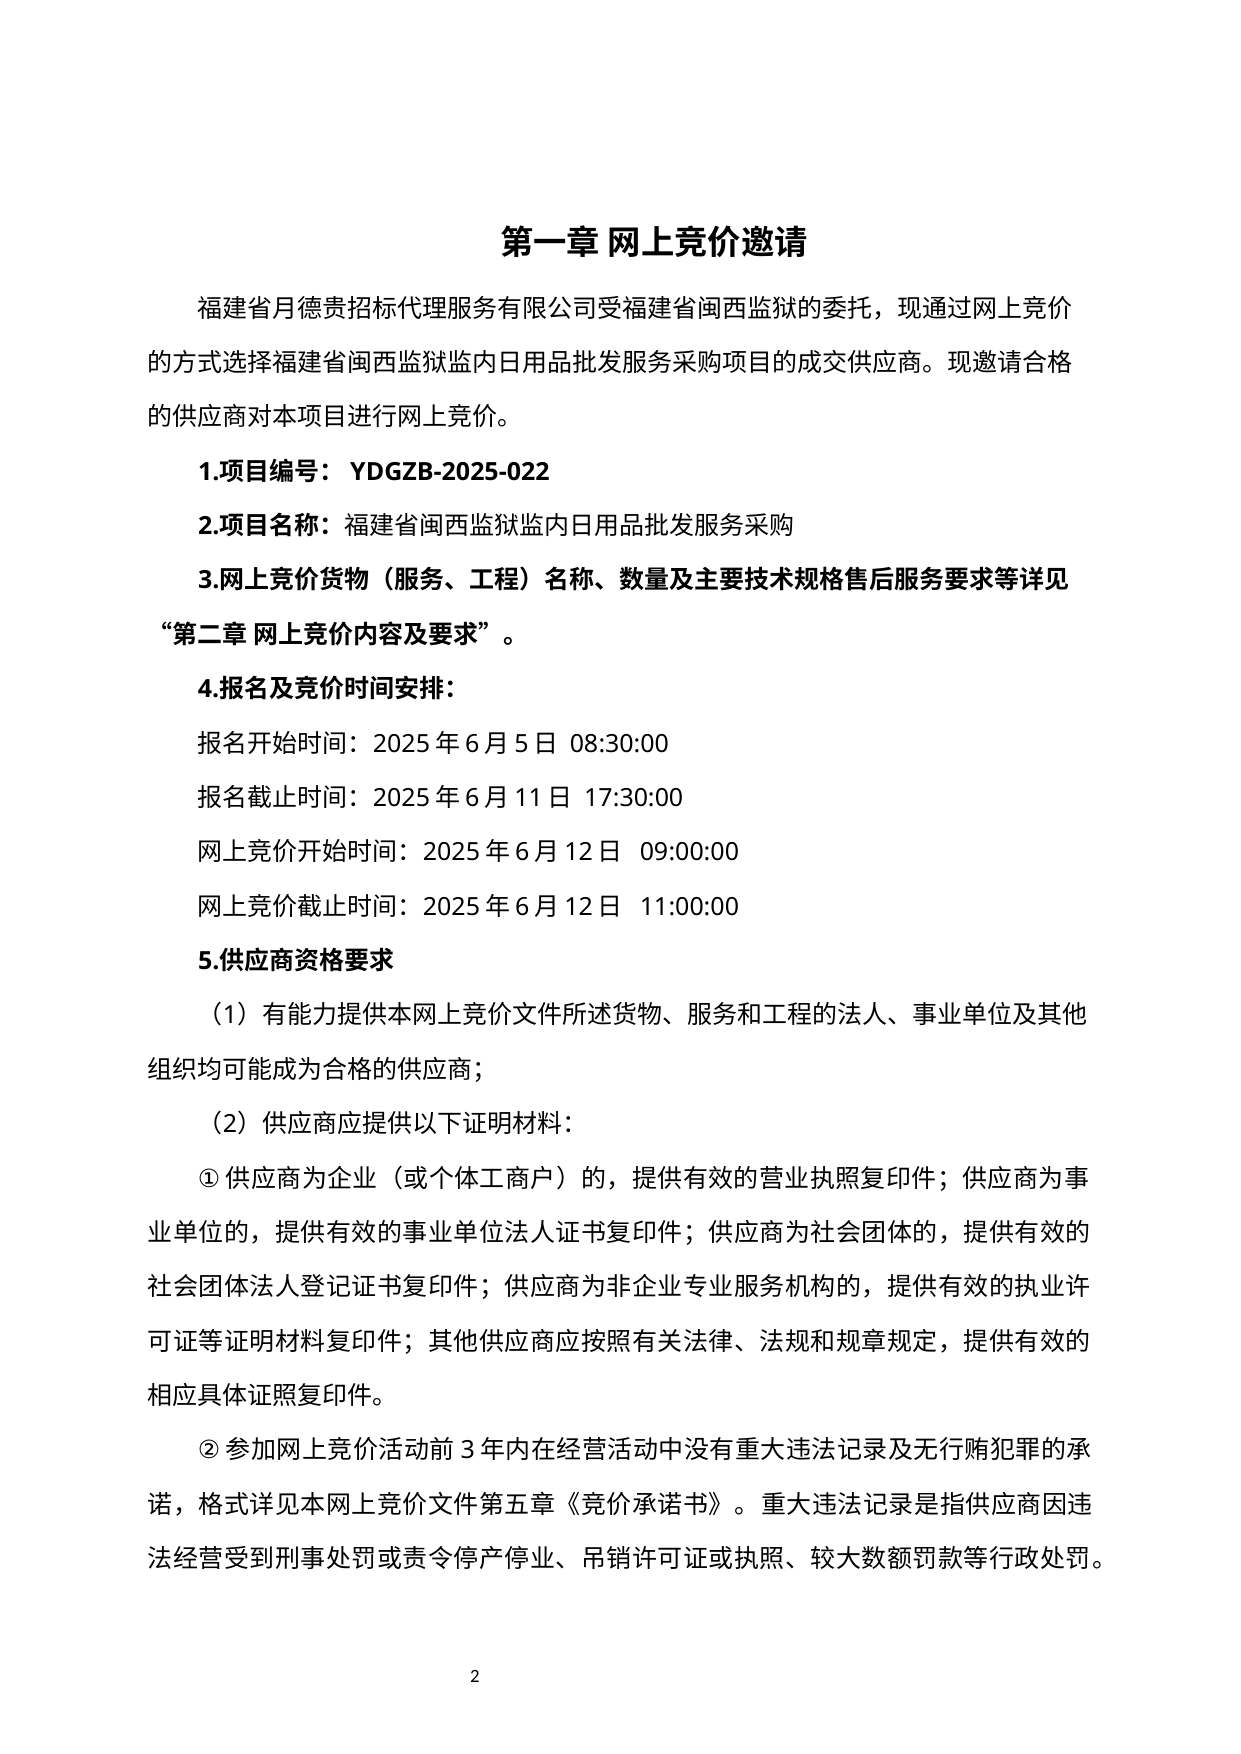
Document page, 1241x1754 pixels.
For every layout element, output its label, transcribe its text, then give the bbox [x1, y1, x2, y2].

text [148, 1430, 1093, 1575]
text 5.供应商资格要求 [148, 941, 1093, 977]
text 网上竞价截止时间：2025年6月12日 11:00:00 [148, 886, 1093, 922]
text 福建省月德贵招标代理服务有限公司受福建省闽西监狱的委托，现通过网上竞价的方式选择福建省闽西监狱监内日用品批发服务采购项目的成交供应商。现邀请合格的供应商对本项目进行网上竞价。 [148, 288, 1093, 433]
text 4.报名及竞价时间安排： [148, 669, 1093, 705]
text 第一章 网上竞价邀请 [148, 216, 1093, 264]
text 1.项目编号： YDGZB-2025-022 [148, 451, 1093, 487]
text 3.网上竞价货物（服务、工程）名称、数量及主要技术规格售后服务要求等详见“第二章 网上竞价内容及要求”。 [148, 560, 1093, 651]
text 2.项目名称：福建省闽西监狱监内日用品批发服务采购 [148, 506, 1093, 542]
text 网上竞价开始时间：2025年6月12日 09:00:00 [148, 832, 1093, 868]
text 报名截止时间：2025年6月11日 17:30:00 [148, 777, 1093, 814]
text （2）供应商应提供以下证明材料： [148, 1104, 1093, 1140]
text 报名开始时间：2025年6月5日 08:30:00 [148, 723, 1093, 759]
text ①供应商为企业（或个体工商户）的，提供有效的营业执照复印件；供应商为事业单位的，提供有效的事业单位法人证书复印件；供应商为社会团体的，提供有效的社会团体法人登记证书复印件；供应商为非企业专业服务机构的，提供有效的执业许可证等证明材料复印件；其他供应商应按照有关法律、法规和规章规定，提供有效的相应具体证照复印件。 [148, 1158, 1093, 1412]
text （1）有能力提供本网上竞价文件所述货物、服务和工程的法人、事业单位及其他组织均可能成为合格的供应商； [148, 995, 1093, 1086]
